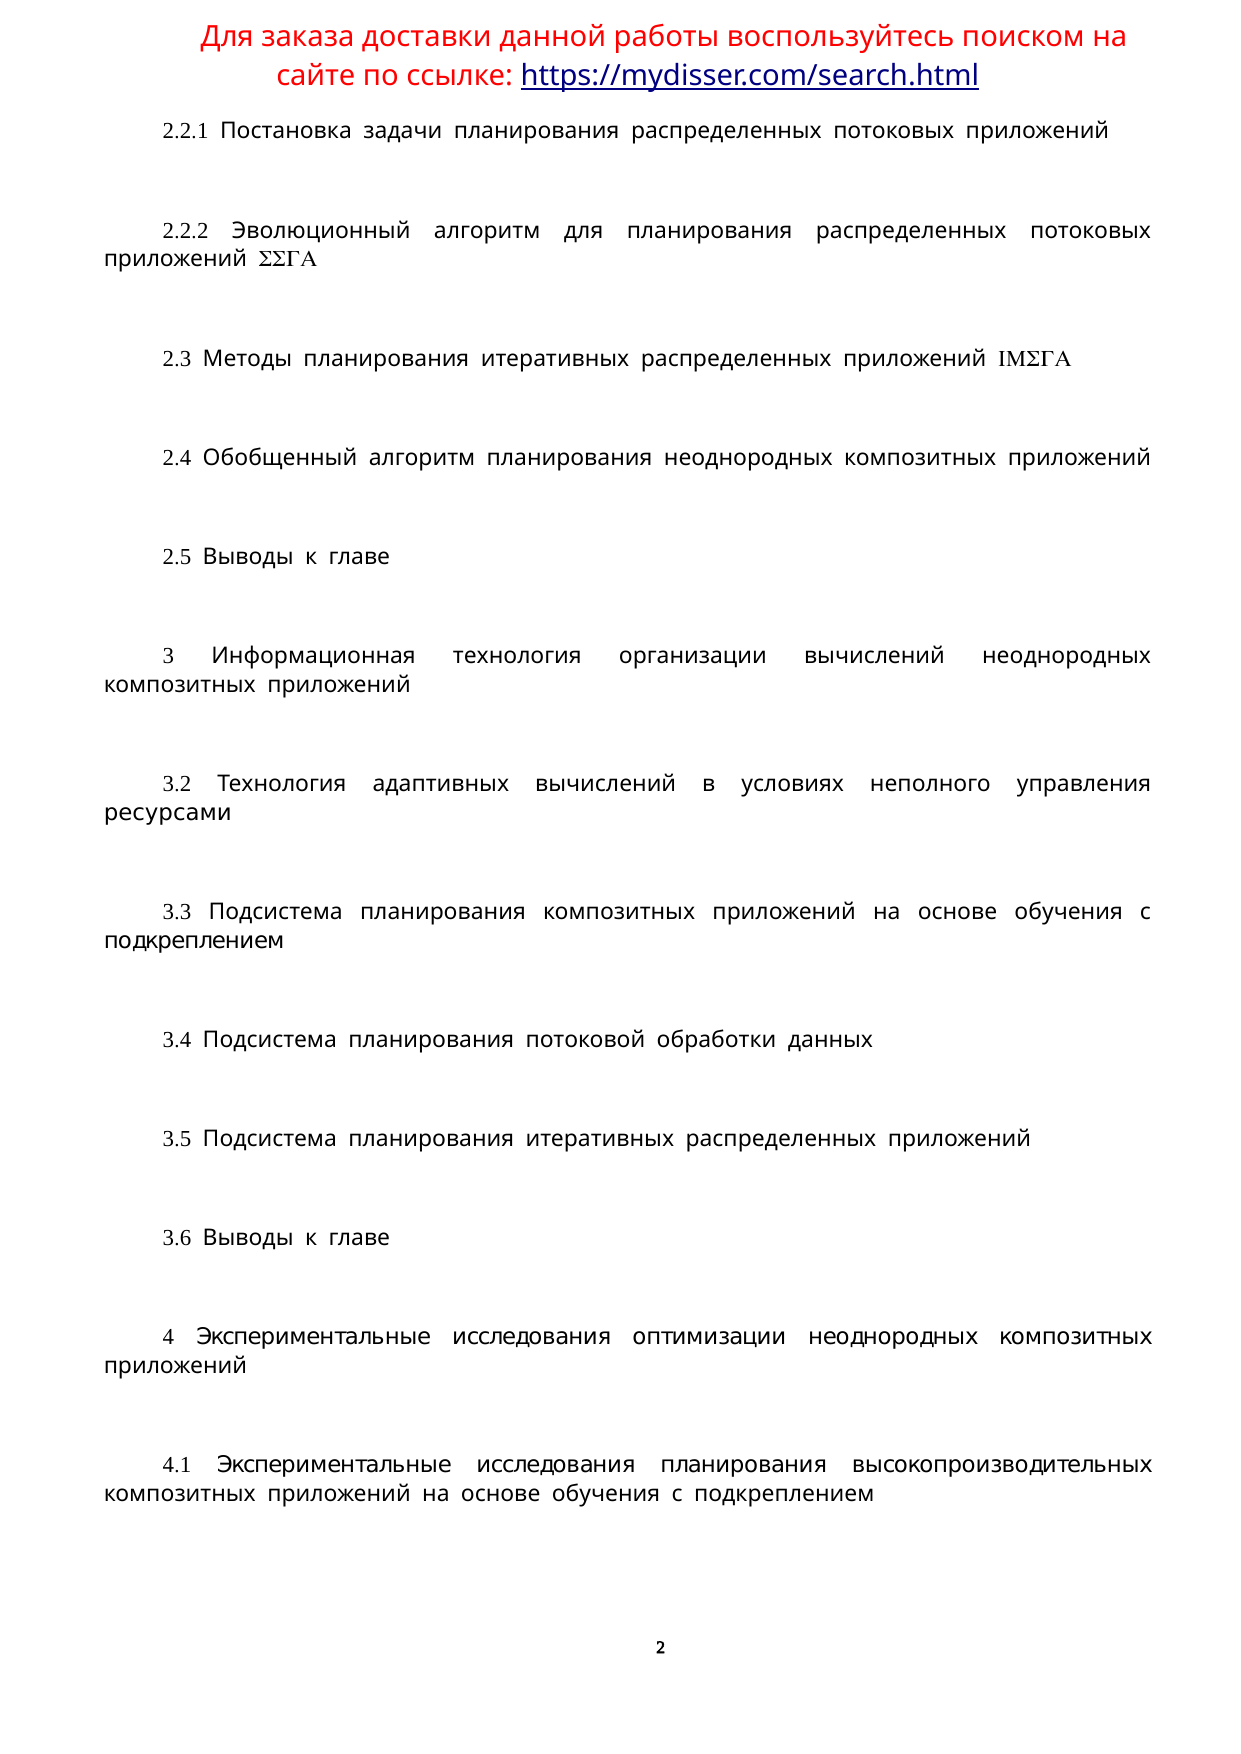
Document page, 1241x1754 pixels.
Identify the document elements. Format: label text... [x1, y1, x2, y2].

text 3.3 Подсистема планирования композитных приложений на основе обучения с подкреплением [103, 895, 1152, 953]
text 3.6 Выводы к главе [103, 1222, 1152, 1250]
text 3.5 Подсистема планирования итеративных распределенных приложений [103, 1122, 1152, 1151]
text 4 Экспериментальные исследования оптимизации неоднородных композитных приложений [103, 1321, 1152, 1378]
text 2.2.1 Постановка задачи планирования распределенных потоковых приложений [103, 115, 1152, 144]
text 2.4 Обобщенный алгоритм планирования неоднородных композитных приложений [103, 441, 1152, 470]
text 3 Информационная технология организации вычислений неоднородных композитных приложений [103, 639, 1152, 697]
text 4.1 Экспериментальные исследования планирования высокопроизводительных композитных приложений на основе обучения с подкреплением [103, 1449, 1152, 1506]
text 2.2.2 Эволюционный алгоритм для планирования распределенных потоковых приложений SSGA [103, 214, 1152, 272]
text 2.5 Выводы к главе [103, 540, 1152, 569]
text 3.2 Технология адаптивных вычислений в условиях неполного управления ресурсами [103, 767, 1152, 825]
text 3.4 Подсистема планирования потоковой обработки данных [103, 1023, 1152, 1052]
text 2.3 Методы планирования итеративных распределенных приложений IMSGA [103, 342, 1152, 371]
